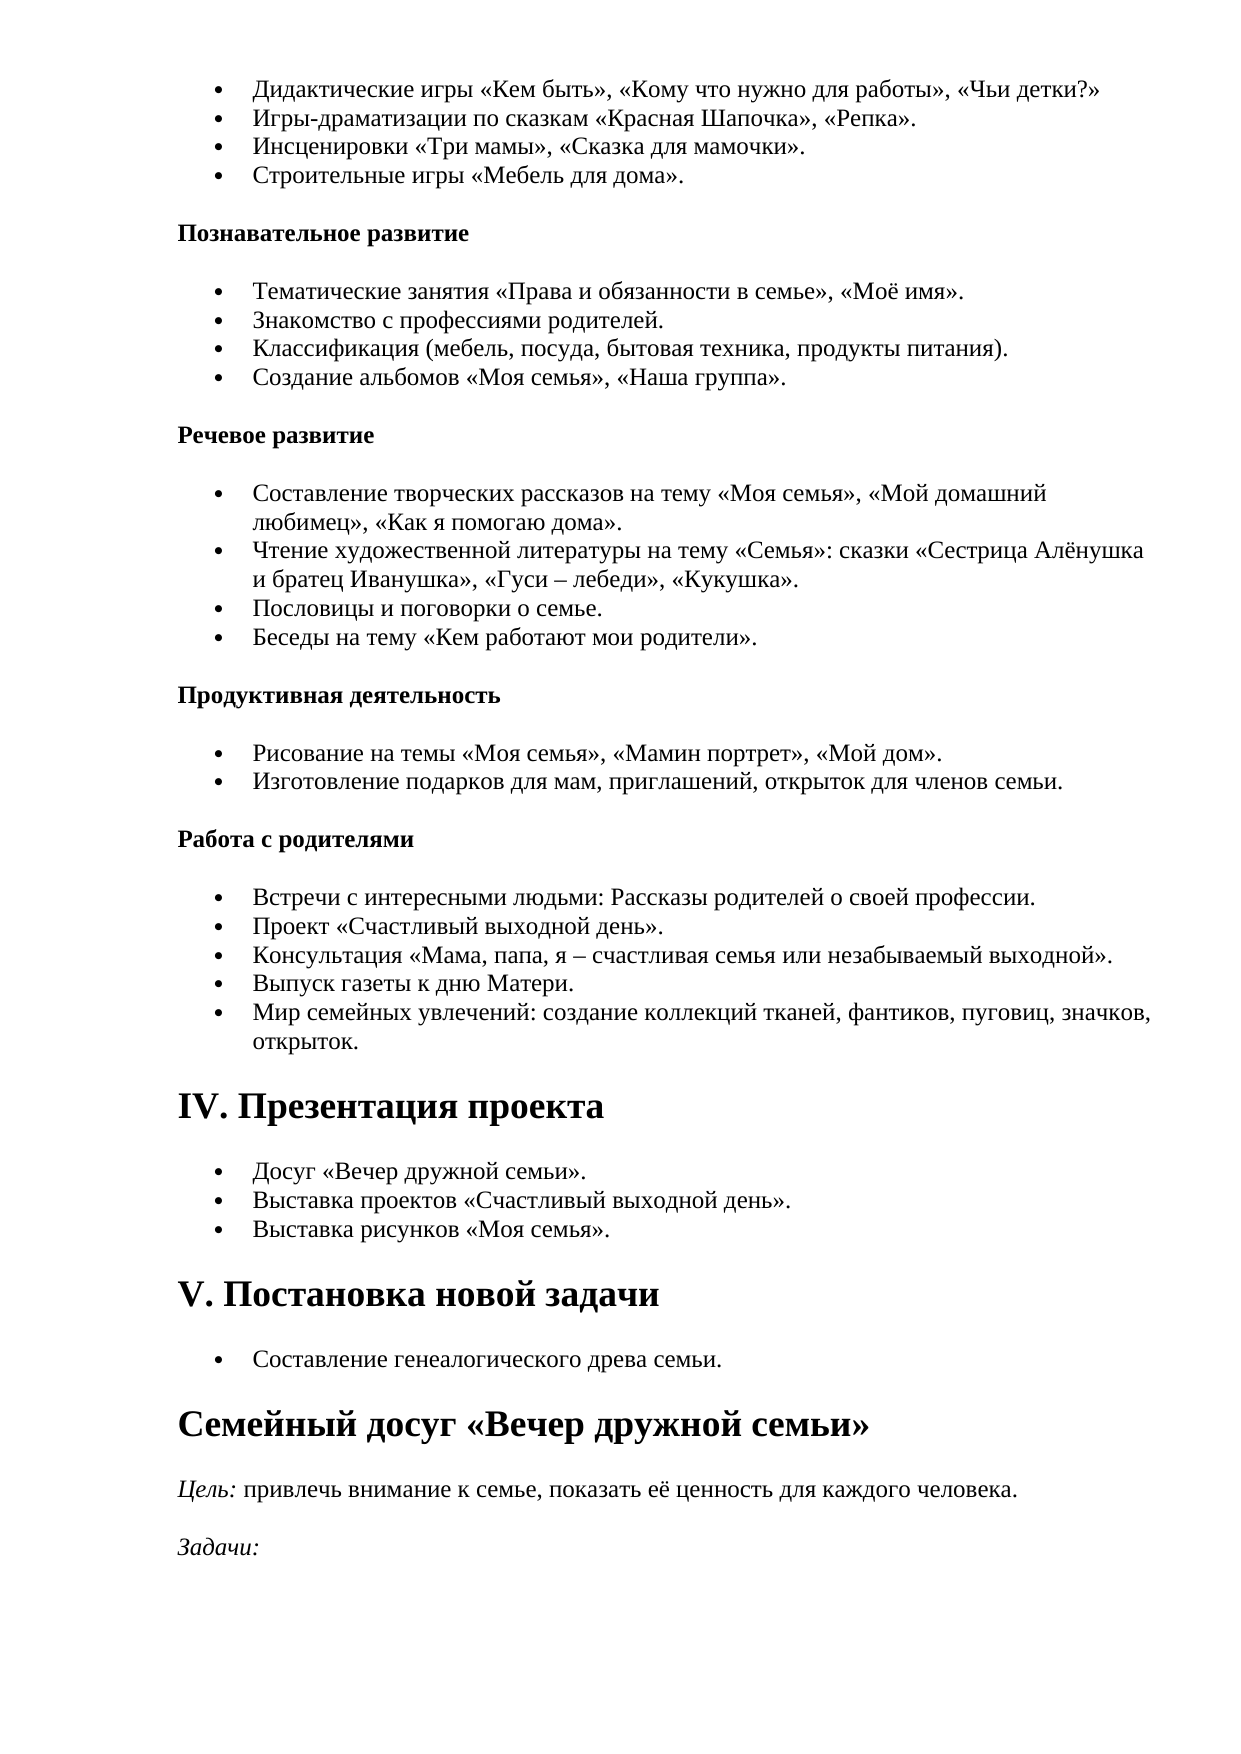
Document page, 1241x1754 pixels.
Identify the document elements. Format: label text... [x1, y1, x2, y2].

list Беседы на тему «Кем работают мои родители». [215, 622, 1152, 651]
text IV. Презентация проекта [177, 1084, 1152, 1127]
list Пословицы и поговорки о семье. [215, 593, 1152, 622]
list Составление генеалогического древа семьи. [215, 1344, 1152, 1373]
list Рисование на темы «Моя семья», «Мамин портрет», «Мой дом». [215, 738, 1152, 766]
list Классификация (мебель, посуда, бытовая техника, продукты питания). [215, 333, 1152, 362]
list Выставка рисунков «Моя семья». [215, 1214, 1152, 1242]
list Тематические занятия «Права и обязанности в семье», «Моё имя». [215, 276, 1152, 305]
text Семейный досуг «Вечер дружной семьи» [177, 1402, 1152, 1445]
text Речевое развитие [177, 420, 1152, 449]
list Мир семейных увлечений: создание коллекций тканей, фантиков, пуговиц, значков, открыток. [215, 997, 1152, 1055]
list Встречи с интересными людьми: Рассказы родителей о своей профессии. [215, 882, 1152, 911]
text Работа с родителями [177, 824, 1152, 853]
list Чтение художественной литературы на тему «Семья»: сказки «Сестрица Алёнушка и братец Иванушка», «Гуси – лебеди», «Кукушка». [215, 536, 1152, 593]
text V. Постановка новой задачи [177, 1272, 1152, 1315]
list Изготовление подарков для мам, приглашений, открыток для членов семьи. [215, 766, 1152, 795]
list Игры-драматизации по сказкам «Красная Шапочка», «Репка». [215, 103, 1152, 131]
list Выпуск газеты к дню Матери. [215, 968, 1152, 997]
text Продуктивная деятельность [177, 680, 1152, 708]
list Составление творческих рассказов на тему «Моя семья», «Мой домашний любимец», «Как я помогаю дома». [215, 478, 1152, 536]
list Проект «Счастливый выходной день». [215, 911, 1152, 940]
text Познавательное развитие [177, 218, 1152, 247]
list Создание альбомов «Моя семья», «Наша группа». [215, 362, 1152, 391]
list Выставка проектов «Счастливый выходной день». [215, 1185, 1152, 1214]
list Дидактические игры «Кем быть», «Кому что нужно для работы», «Чьи детки?» [215, 74, 1152, 103]
text Цель: привлечь внимание к семье, показать её ценность для каждого человека. [177, 1474, 1152, 1503]
text Задачи: [177, 1532, 1152, 1561]
list Знакомство с профессиями родителей. [215, 305, 1152, 333]
list Инсценировки «Три мамы», «Сказка для мамочки». [215, 131, 1152, 160]
list Консультация «Мама, папа, я – счастливая семья или незабываемый выходной». [215, 940, 1152, 968]
list Досуг «Вечер дружной семьи». [215, 1156, 1152, 1185]
list Строительные игры «Мебель для дома». [215, 160, 1152, 189]
